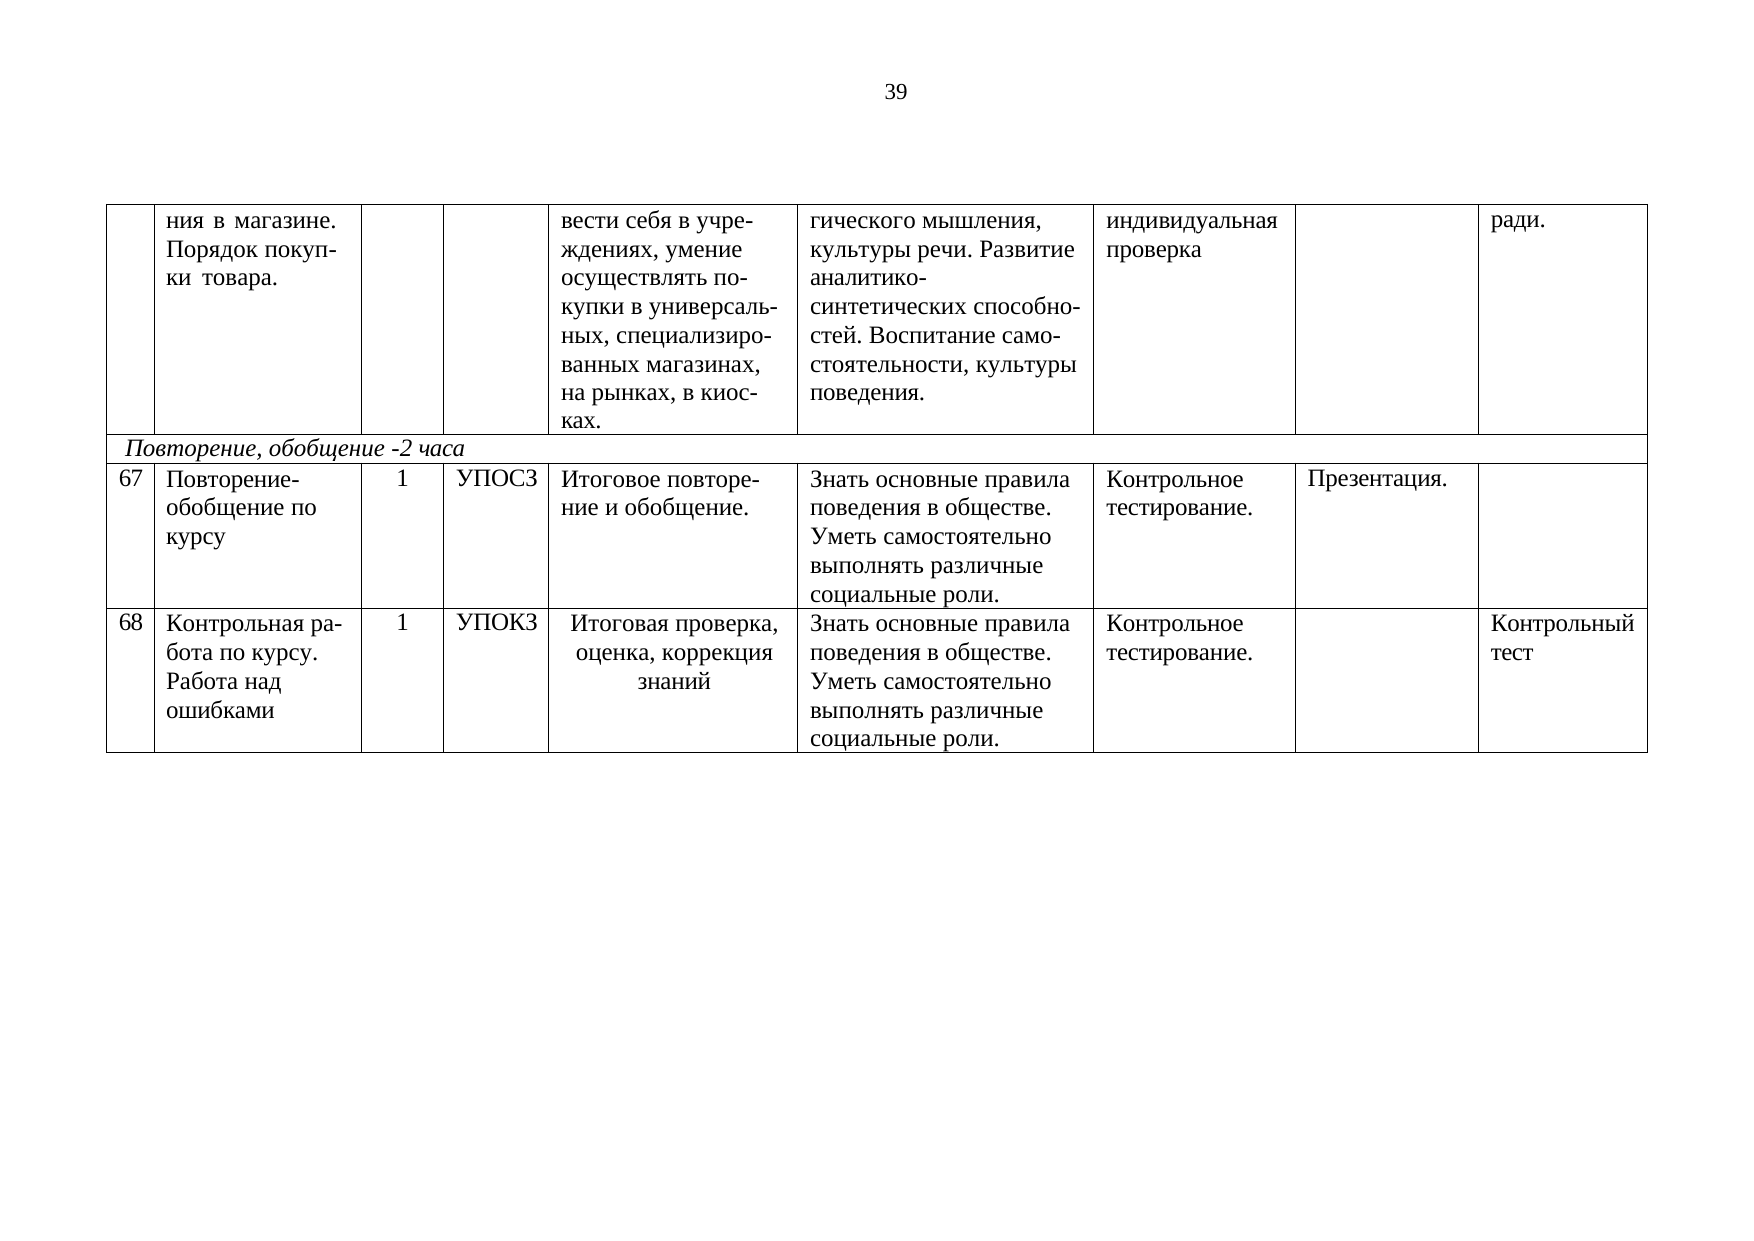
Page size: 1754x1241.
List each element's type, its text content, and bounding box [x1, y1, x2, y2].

table_cell Контрольный тест [1479, 609, 1647, 752]
table_header гического мышления, культуры речи. Развитие аналитико- синтетических способно- стей. Воспитание само- стоятельности, культуры поведения. [798, 205, 1093, 434]
table_cell 68 [107, 609, 154, 752]
table_cell 1 [362, 464, 443, 607]
table_header [1296, 205, 1478, 434]
table_header вести себя в учре- ждениях, умение осуществлять по- купки в универсаль- ных, специализиро- ванных магазинах, на рынках, в киос- ках. [549, 205, 797, 434]
table_cell 67 [107, 464, 154, 607]
table_cell Знать основные правила поведения в обществе. Уметь самостоятельно выполнять различные социальные роли. [798, 464, 1093, 607]
table_cell Контрольное тестирование. [1094, 464, 1295, 607]
table_header [362, 205, 443, 434]
table_header [444, 205, 548, 434]
table_cell Повторение, обобщение -2 часа [107, 435, 1647, 463]
table_cell УПОКЗ [444, 609, 548, 752]
table_cell Контрольная ра- бота по курсу. Работа над ошибками [155, 609, 361, 752]
table_cell Повторение- обобщение по курсу [155, 464, 361, 607]
table_header ради. [1479, 205, 1647, 434]
table_header ния в магазине. Порядок покуп- ки товара. [155, 205, 361, 434]
table_cell Презентация. [1296, 464, 1478, 607]
table_cell 1 [362, 609, 443, 752]
table_cell Знать основные правила поведения в обществе. Уметь самостоятельно выполнять различные социальные роли. [798, 609, 1093, 752]
table_cell Контрольное тестирование. [1094, 609, 1295, 752]
table_cell УПОСЗ [444, 464, 548, 607]
table_cell Итоговое повторе- ние и обобщение. [549, 464, 797, 607]
table_header индивидуальная проверка [1094, 205, 1295, 434]
table_header [107, 205, 154, 434]
table_cell [1296, 609, 1478, 752]
table_cell [1479, 464, 1647, 607]
table_cell Итоговая проверка, оценка, коррекция знаний [549, 609, 797, 752]
